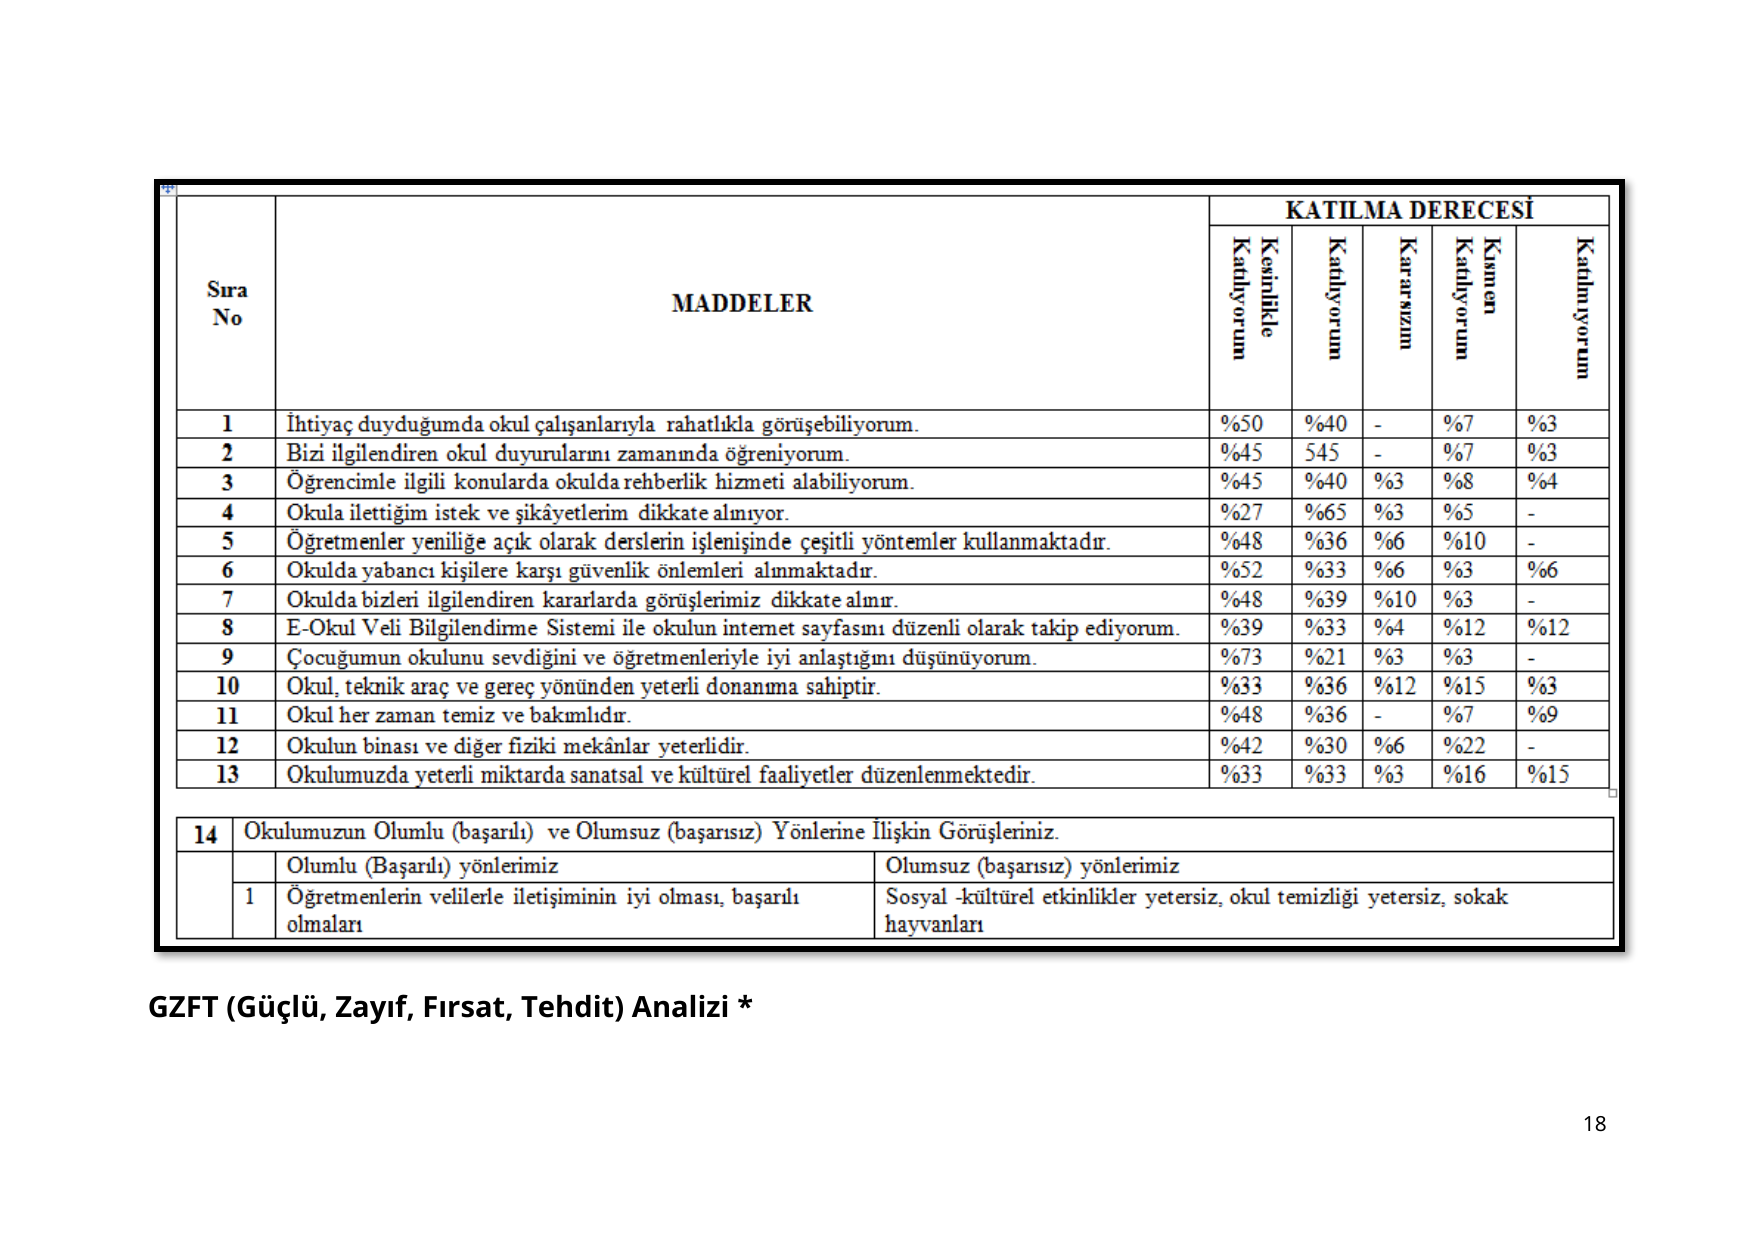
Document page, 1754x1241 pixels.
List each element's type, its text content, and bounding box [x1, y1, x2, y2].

picture [160, 185, 1619, 946]
